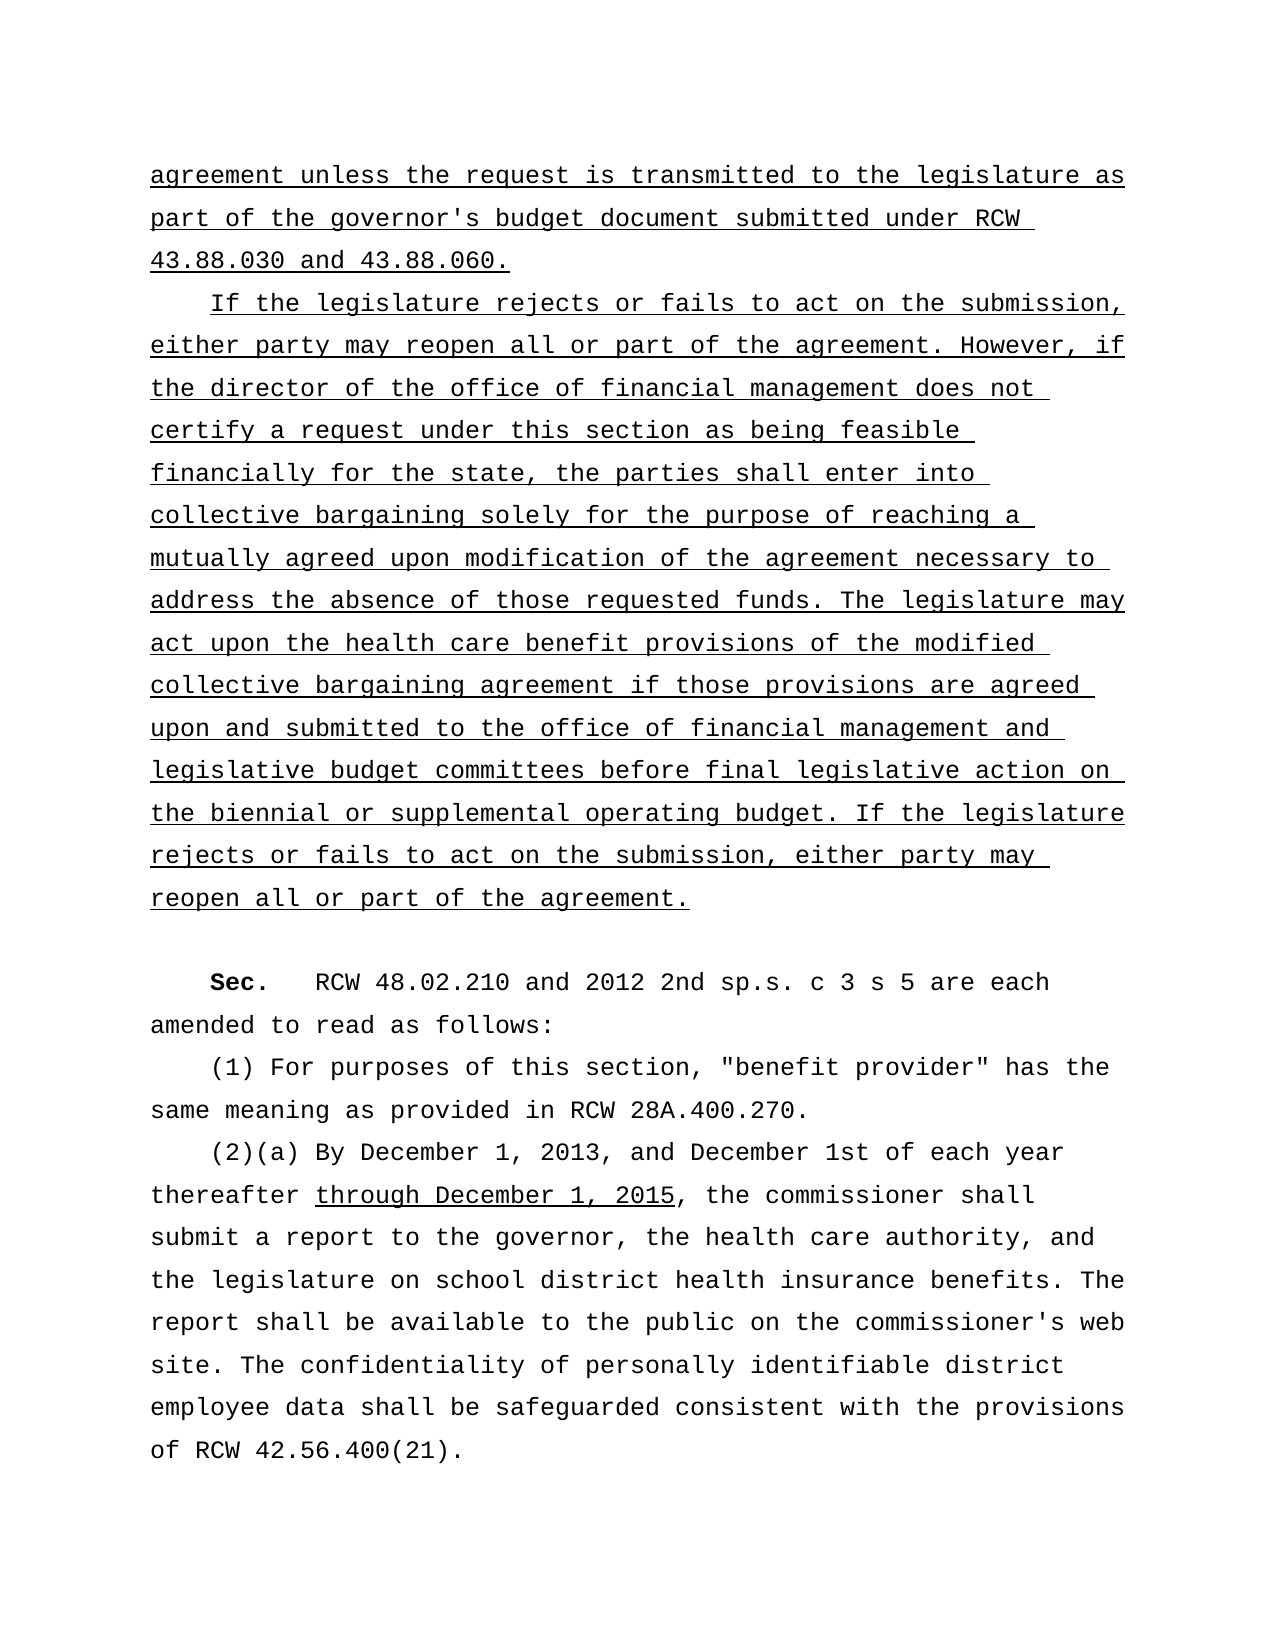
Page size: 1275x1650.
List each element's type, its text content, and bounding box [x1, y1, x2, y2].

text If the legislature rejects or fails to act on the submission, either party may reopen all or part of the agreement. However, if the director of the office of financial management does not certify a request under this section as being feasible financially for the state, the parties shall enter into collective bargaining solely for the purpose of reaching a mutually agreed upon modification of the agreement necessary to address the absence of those requested funds. The legislature may act upon the health care benefit provisions of the modified collective bargaining agreement if those provisions are agreed upon and submitted to the office of financial management and legislative budget committees before final legislative action on the biennial or supplemental operating budget. If the legislature rejects or fails to act on the submission, either party may reopen all or part of the agreement. [150, 358, 1125, 611]
text (1) For purposes of this section, "benefit provider" has the same meaning as provided in RCW 28A.400.270. [150, 1042, 1125, 1127]
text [150, 150, 1125, 186]
text If the legislature rejects or fails to act on the submission, either party may reopen all or part of the agreement. However, if the director of the office of financial management does not certify a request under this section as being feasible financially for the state, the parties shall enter into collective bargaining solely for the purpose of reaching a mutually agreed upon modification of the agreement necessary to address the absence of those requested funds. The legislature may act upon the health care benefit provisions of the modified collective bargaining agreement if those provisions are agreed upon and submitted to the office of financial management and legislative budget committees before final legislative action on the biennial or supplemental operating budget. If the legislature rejects or fails to act on the submission, either party may reopen all or part of the agreement. [150, 825, 1125, 915]
text (2)(a) By December 1, 2013, and December 1st of each year thereafter through December 1, 2015, the commissioner shall submit a report to the governor, the health care authority, and the legislature on school district health insurance benefits. The report shall be available to the public on the commissioner's web site. The confidentiality of personally identifiable district employee data shall be safeguarded consistent with the provisions of RCW 42.56.400(21). [150, 1127, 1125, 1467]
text If the legislature rejects or fails to act on the submission, either party may reopen all or part of the agreement. However, if the director of the office of financial management does not certify a request under this section as being feasible financially for the state, the parties shall enter into collective bargaining solely for the purpose of reaching a mutually agreed upon modification of the agreement necessary to address the absence of those requested funds. The legislature may act upon the health care benefit provisions of the modified collective bargaining agreement if those provisions are agreed upon and submitted to the office of financial management and legislative budget committees before final legislative action on the biennial or supplemental operating budget. If the legislature rejects or fails to act on the submission, either party may reopen all or part of the agreement. [150, 277, 1125, 356]
text Sec. RCW 48.02.210 and 2012 2nd sp.s. c 3 s 5 are each amended to read as follows: [150, 957, 1125, 1042]
text If the legislature rejects or fails to act on the submission, either party may reopen all or part of the agreement. However, if the director of the office of financial management does not certify a request under this section as being feasible financially for the state, the parties shall enter into collective bargaining solely for the purpose of reaching a mutually agreed upon modification of the agreement necessary to address the absence of those requested funds. The legislature may act upon the health care benefit provisions of the modified collective bargaining agreement if those provisions are agreed upon and submitted to the office of financial management and legislative budget committees before final legislative action on the biennial or supplemental operating budget. If the legislature rejects or fails to act on the submission, either party may reopen all or part of the agreement. [150, 613, 1125, 781]
